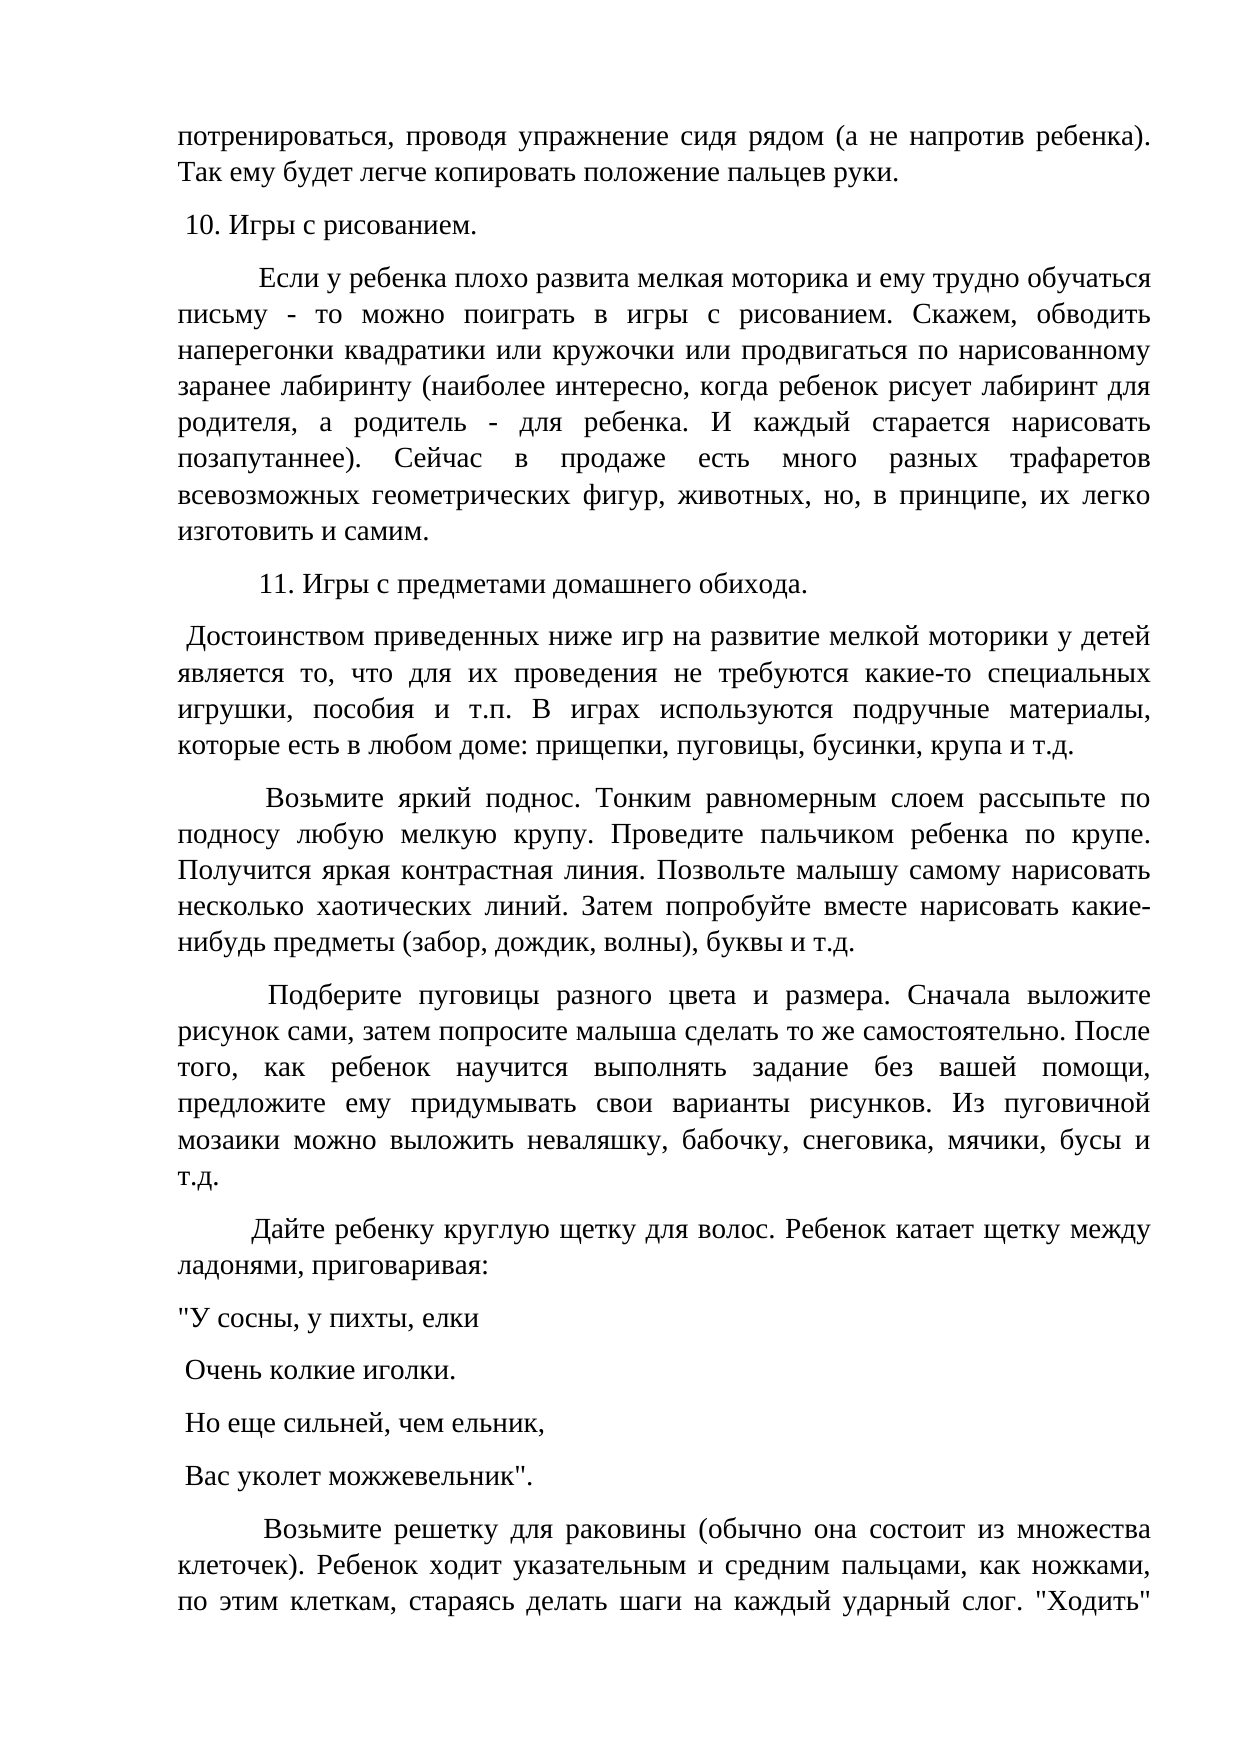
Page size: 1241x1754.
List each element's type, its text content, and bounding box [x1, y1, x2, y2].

text 10. Игры с рисованием. [177, 207, 1152, 241]
text 11. Игры с предметами домашнего обихода. [177, 566, 1152, 599]
text Подберите пуговицы разного цвета и размера. Сначала выложите рисунок сами, затем попросите малыша сделать то же самостоятельно. После того, как ребенок научится выполнять задание без вашей помощи, предложите ему придумывать свои варианты рисунков. Из пуговичной мозаики можно выложить неваляшку, бабочку, снеговика, мячики, бусы и т.д. [177, 977, 1152, 1191]
text Очень колкие иголки. [177, 1352, 1152, 1386]
text Если у ребенка плохо развита мелкая моторика и ему трудно обучаться письму - то можно поиграть в игры с рисованием. Скажем, обводить наперегонки квадратики или кружочки или продвигаться по нарисованному заранее лабиринту (наиболее интересно, когда ребенок рисует лабиринт для родителя, а родитель - для ребенка. И каждый старается нарисовать позапутаннее). Сейчас в продаже есть много разных трафаретов всевозможных геометрических фигур, животных, но, в принципе, их легко изготовить и самим. [177, 260, 1152, 546]
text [177, 118, 1152, 188]
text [177, 1511, 1152, 1617]
text Достоинством приведенных ниже игр на развитие мелкой моторики у детей является то, что для их проведения не требуются какие-то специальных игрушки, пособия и т.п. В играх используются подручные материалы, которые есть в любом доме: прищепки, пуговицы, бусинки, крупа и т.д. [177, 618, 1152, 761]
text Дайте ребенку круглую щетку для волос. Ребенок катает щетку между ладонями, приговаривая: [177, 1211, 1152, 1280]
text Но еще сильней, чем ельник, [177, 1405, 1152, 1439]
text Возьмите яркий поднос. Тонким равномерным слоем рассыпьте по подносу любую мелкую крупу. Проведите пальчиком ребенка по крупе. Получится яркая контрастная линия. Позвольте малышу самому нарисовать несколько хаотических линий. Затем попробуйте вместе нарисовать какие-нибудь предметы (забор, дождик, волны), буквы и т.д. [177, 780, 1152, 958]
text Вас уколет можжевельник". [177, 1458, 1152, 1492]
text "У сосны, у пихты, елки [177, 1300, 1152, 1333]
